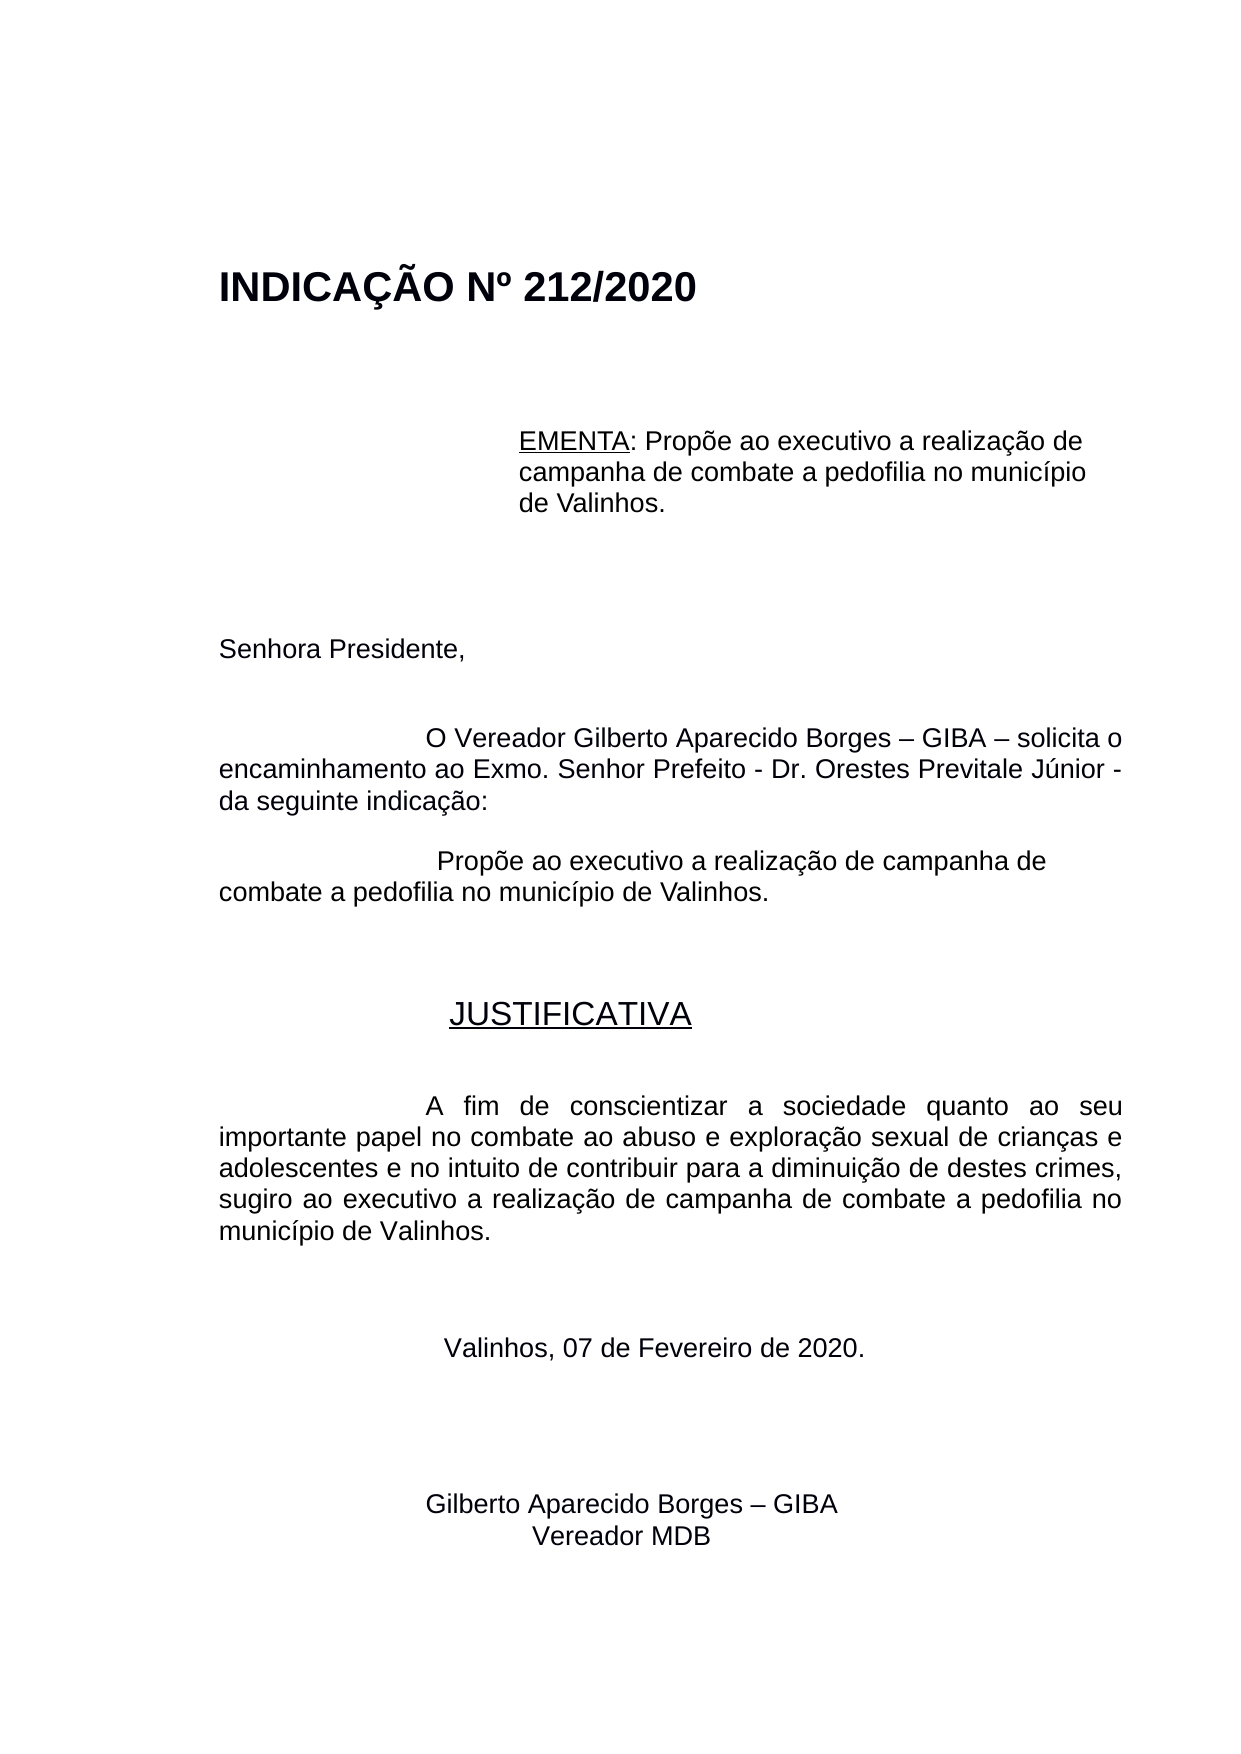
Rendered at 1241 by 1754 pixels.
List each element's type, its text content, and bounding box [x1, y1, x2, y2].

text Vereador MDB [242, 1519, 1123, 1551]
subtitle Propõe ao executivo a realização de campanha de combate a pedofilia no município de Valinhos. [219, 845, 1123, 907]
text JUSTIFICATIVA [242, 993, 1123, 1032]
text Valinhos, 07 de Fevereiro de 2020. [219, 1332, 1123, 1363]
text Gilberto Aparecido Borges – GIBA [242, 1488, 1123, 1519]
subtitle EMENTA: Propõe ao executivo a realização de campanha de combate a pedofilia no município de Valinhos. [519, 425, 1123, 518]
text A fim de conscientizar a sociedade quanto ao seu importante papel no combate ao abuso e exploração sexual de crianças e adolescentes e no intuito de contribuir para a diminuição de destes crimes, sugiro ao executivo a realização de campanha de combate a pedofilia no município de Valinhos. [219, 1089, 1123, 1121]
text INDICAÇÃO Nº 212/2020 [219, 262, 1123, 310]
text O Vereador Gilberto Aparecido Borges – GIBA – solicita o encaminhamento ao Exmo. Senhor Prefeito - Dr. Orestes Previtale Júnior - da seguinte indicação: [219, 722, 1123, 816]
text Senhora Presidente, [219, 633, 1123, 665]
text A fim de conscientizar a sociedade quanto ao seu importante papel no combate ao abuso e exploração sexual de crianças e adolescentes e no intuito de contribuir para a diminuição de destes crimes, sugiro ao executivo a realização de campanha de combate a pedofilia no município de Valinhos. [219, 1214, 1123, 1246]
